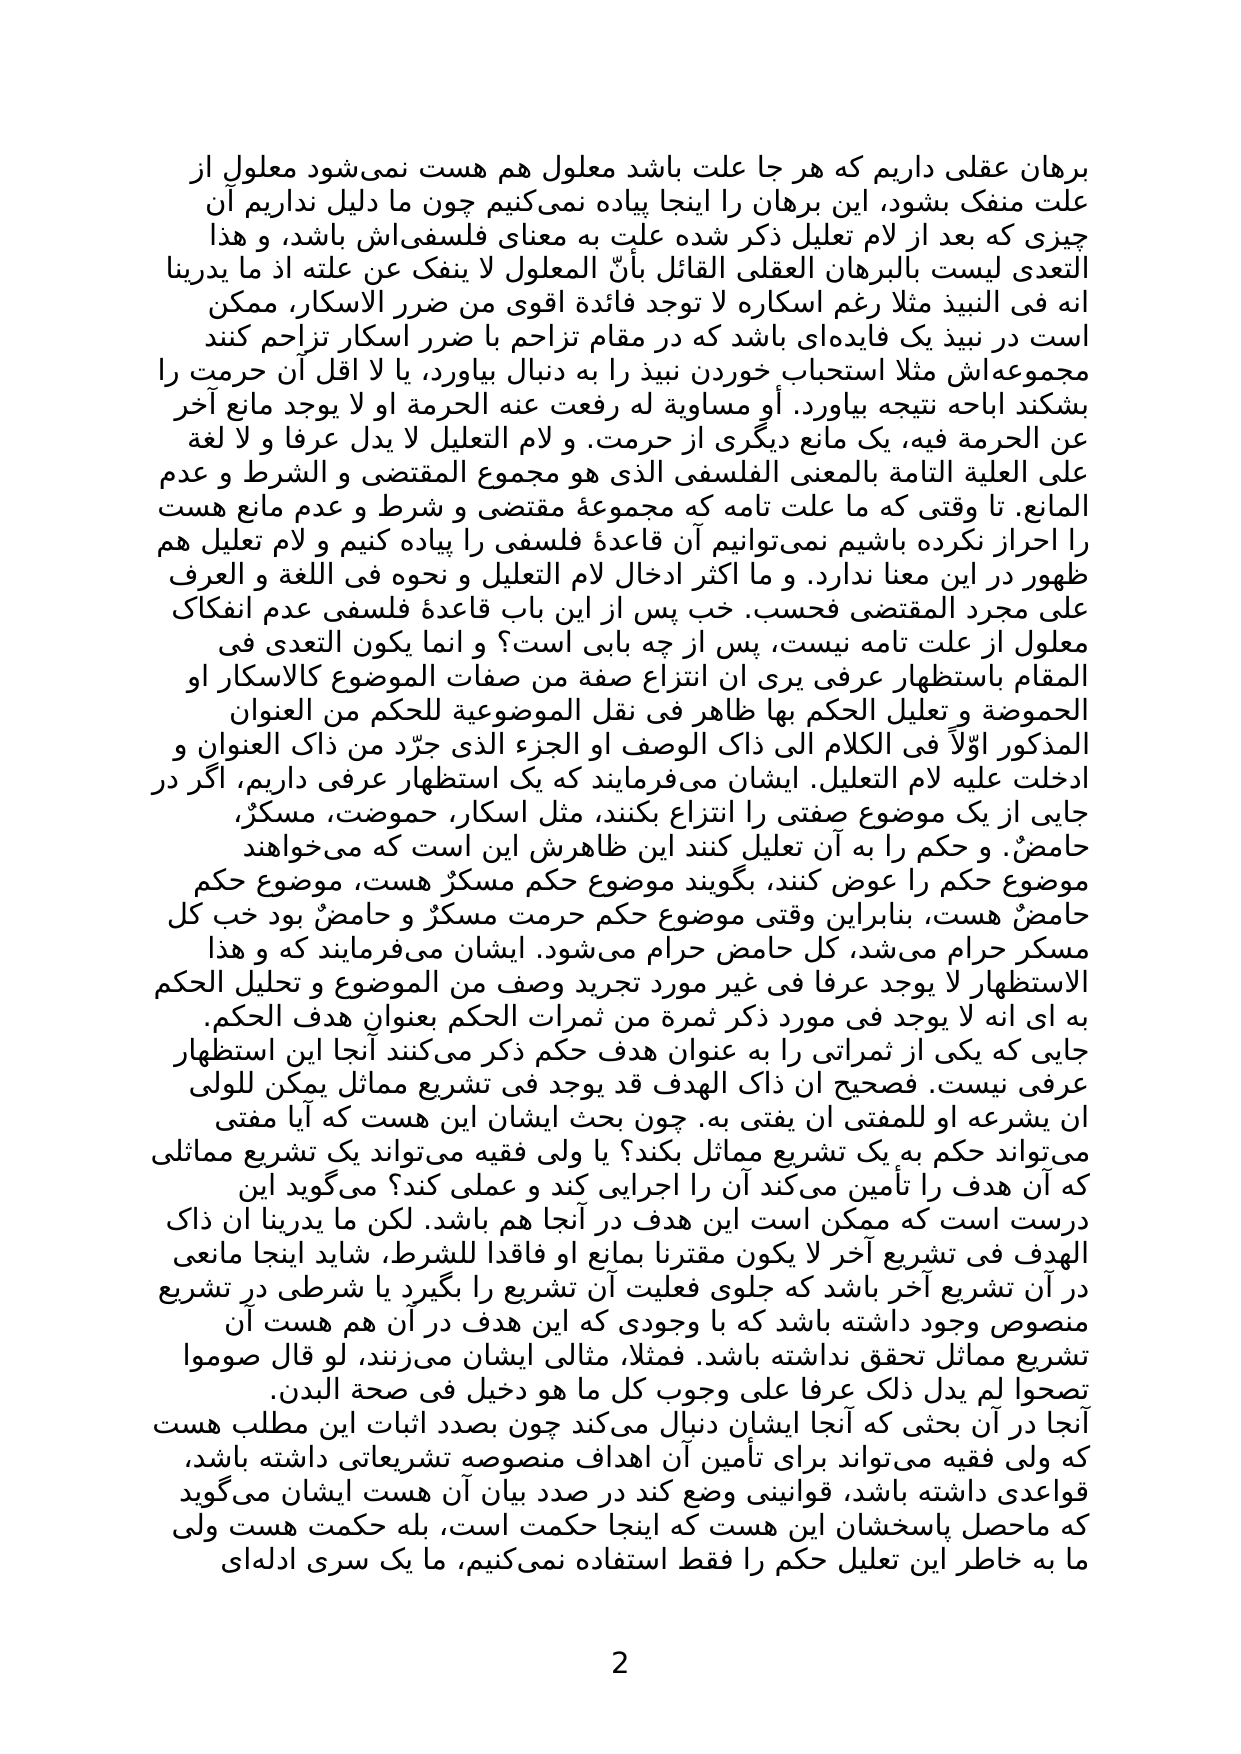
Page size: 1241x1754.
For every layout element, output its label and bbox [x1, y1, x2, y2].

text [150, 1406, 1090, 1576]
text [150, 150, 1090, 1406]
